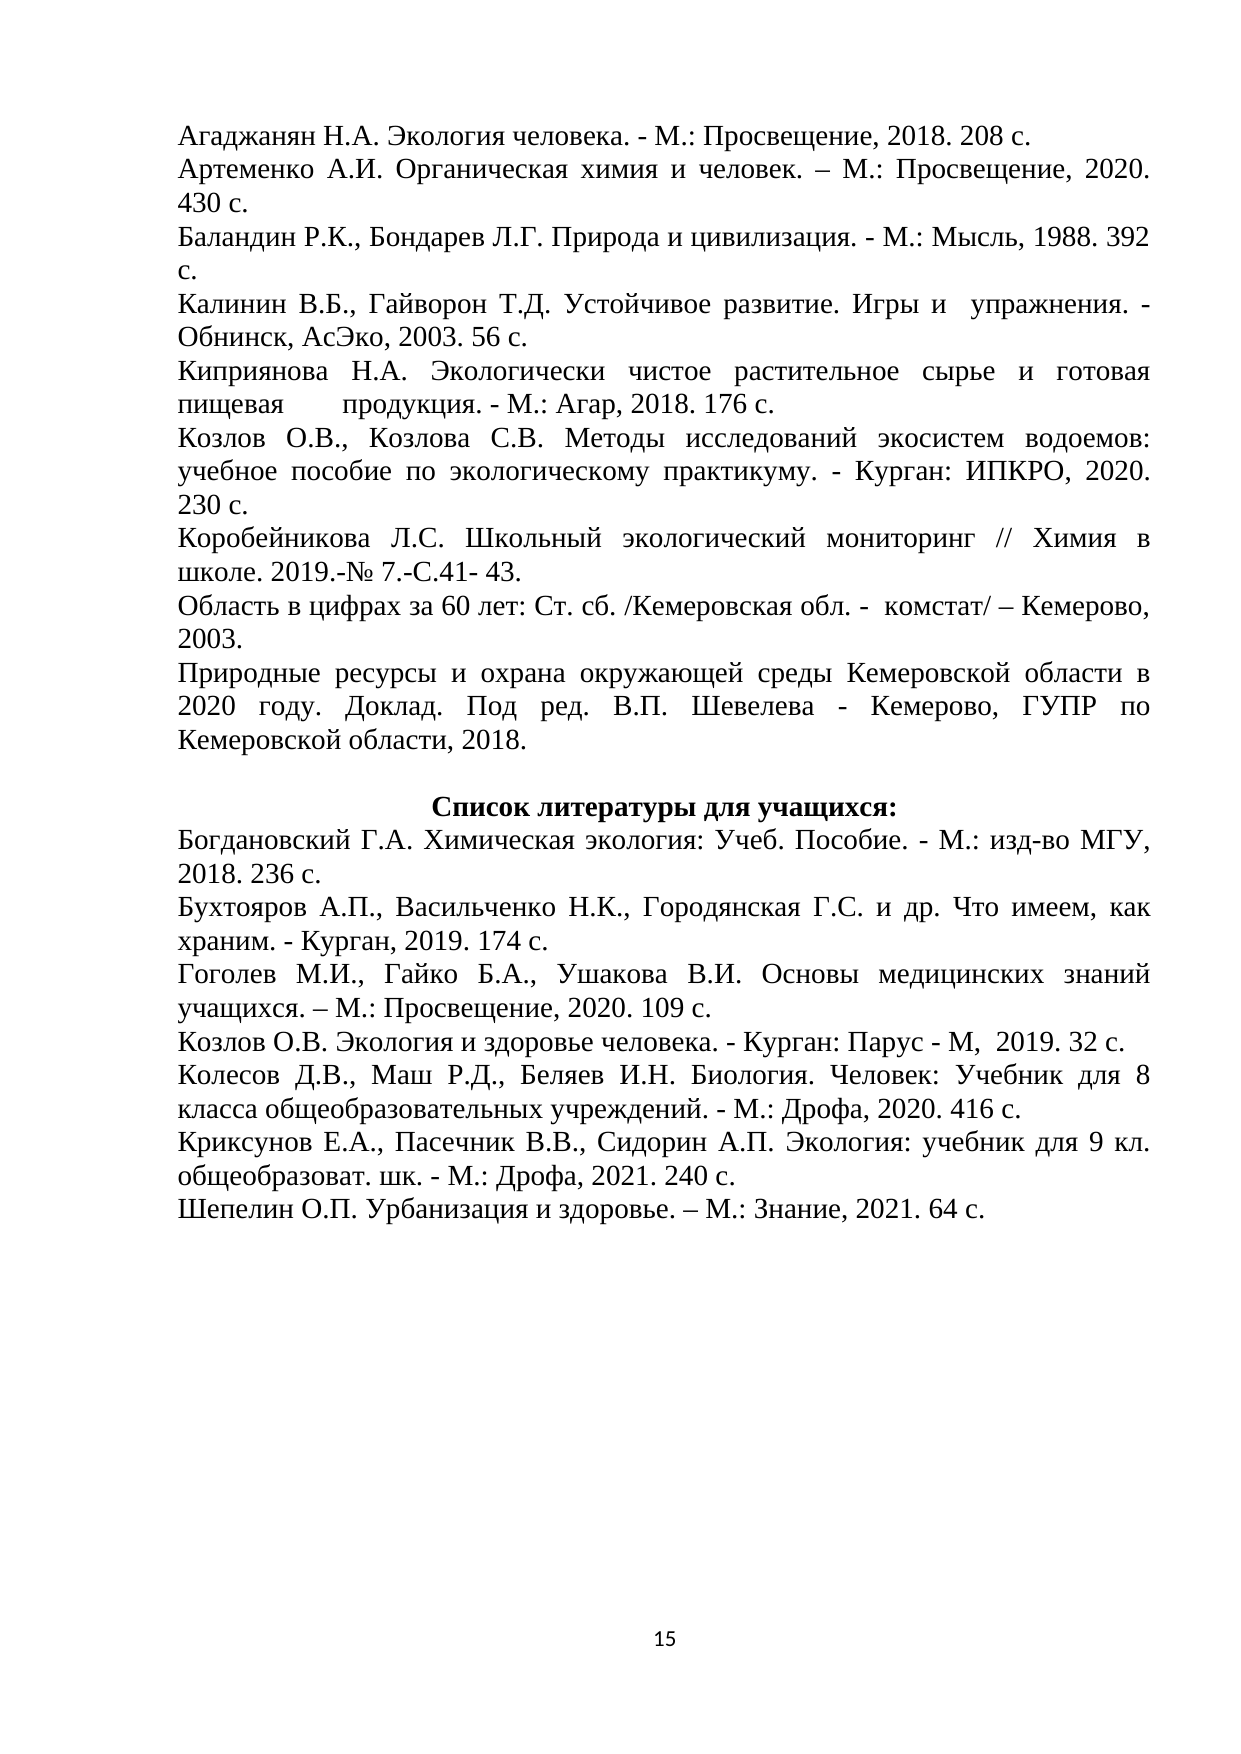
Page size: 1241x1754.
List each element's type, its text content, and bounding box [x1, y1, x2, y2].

text Криксунов Е.А., Пасечник В.В., Сидорин А.П. Экология: учебник для 9 кл. общеобразоват. шк. - М.: Дрофа, 2021. 240 с. [177, 1124, 1152, 1191]
text Киприянова Н.А. Экологически чистое растительное сырье и готовая пищевая продукция. - М.: Агар, 2018. 176 с. [177, 353, 1152, 420]
text Козлов О.В. Экология и здоровье человека. - Курган: Парус - М, 2019. 32 с. [177, 1024, 1152, 1057]
text Бухтояров А.П., Васильченко Н.К., Городянская Г.С. и др. Что имеем, как храним. - Курган, 2019. 174 с. [177, 889, 1152, 957]
text Агаджанян Н.А. Экология человека. - М.: Просвещение, 2018. 208 с. [177, 118, 1152, 152]
text Природные ресурсы и охрана окружающей среды Кемеровской области в 2020 году. Доклад. Под ред. В.П. Шевелева - Кемерово, ГУПР по Кемеровской области, 2018. [177, 655, 1152, 755]
text Шепелин О.П. Урбанизация и здоровье. – М.: Знание, 2021. 64 с. [177, 1191, 1152, 1225]
text Область в цифрах за 60 лет: Ст. сб. /Кемеровская обл. - комстат/ – Кемерово, 2003. [177, 588, 1152, 655]
text Богдановский Г.А. Химическая экология: Учеб. Пособие. - М.: изд-во МГУ, 2018. 236 с. [177, 822, 1152, 889]
text Калинин В.Б., Гайворон Т.Д. Устойчивое развитие. Игры и упражнения. - Обнинск, АсЭко, 2003. 56 с. [177, 286, 1152, 353]
text Список литературы для учащихся: [177, 789, 1152, 822]
text Артеменко А.И. Органическая химия и человек. – М.: Просвещение, 2020. 430 с. [177, 152, 1152, 219]
text Коробейникова Л.С. Школьный экологический мониторинг // Химия в школе. 2019.-№ 7.-С.41- 43. [177, 521, 1152, 588]
text Козлов О.В., Козлова С.В. Методы исследований экосистем водоемов: учебное пособие по экологическому практикуму. - Курган: ИПКРО, 2020. 230 с. [177, 420, 1152, 521]
text Колесов Д.В., Маш Р.Д., Беляев И.Н. Биология. Человек: Учебник для 8 класса общеобразовательных учреждений. - М.: Дрофа, 2020. 416 с. [177, 1057, 1152, 1124]
text Гоголев М.И., Гайко Б.А., Ушакова В.И. Основы медицинских знаний учащихся. – М.: Просвещение, 2020. 109 с. [177, 957, 1152, 1024]
text Баландин Р.К., Бондарев Л.Г. Природа и цивилизация. - М.: Мысль, 1988. 392 с. [177, 219, 1152, 286]
